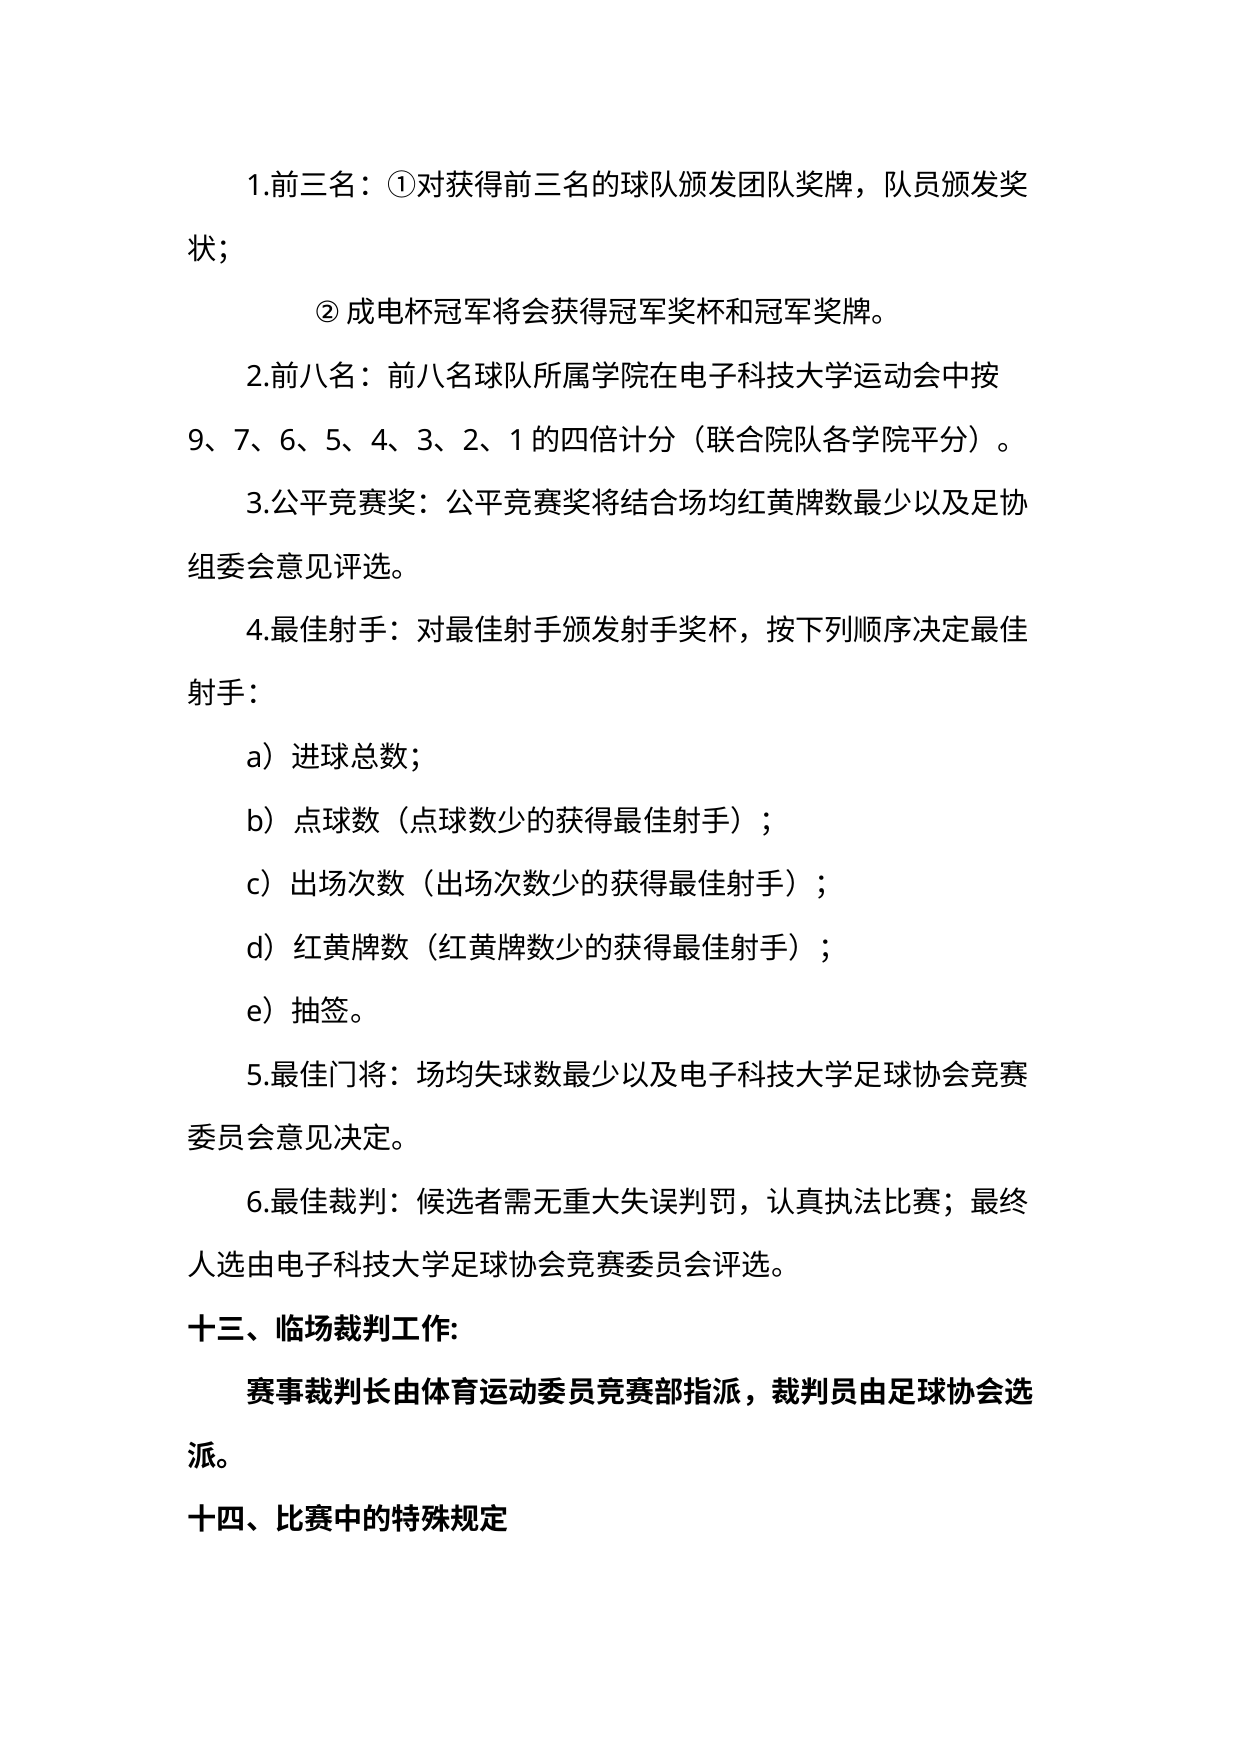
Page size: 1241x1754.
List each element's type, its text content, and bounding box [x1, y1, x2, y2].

list 5.最佳门将：场均失球数最少以及电子科技大学足球协会竞赛委员会意见决定。 [187, 1051, 1053, 1157]
list 临场裁判工作: [187, 1305, 1053, 1348]
list a）进球总数； [187, 733, 1053, 776]
list 4.最佳射手：对最佳射手颁发射手奖杯，按下列顺序决定最佳射手： [187, 607, 1053, 712]
list 比赛中的特殊规定 [187, 1496, 1053, 1538]
list 3.公平竞赛奖：公平竞赛奖将结合场均红黄牌数最少以及足协组委会意见评选。 [187, 479, 1053, 585]
list b）点球数（点球数少的获得最佳射手）； [187, 797, 1053, 839]
list 2.前八名：前八名球队所属学院在电子科技大学运动会中按9、7、6、5、4、3、2、1的四倍计分（联合院队各学院平分）。 [187, 352, 1053, 458]
list e）抽签。 [187, 988, 1053, 1030]
list c）出场次数（出场次数少的获得最佳射手）； [187, 861, 1053, 903]
list ②成电杯冠军将会获得冠军奖杯和冠军奖牌。 [187, 289, 1053, 331]
text 赛事裁判长由体育运动委员竞赛部指派，裁判员由足球协会选派。 [187, 1369, 1053, 1474]
list 1.前三名：①对获得前三名的球队颁发团队奖牌，队员颁发奖状； [187, 162, 1053, 268]
list 6.最佳裁判：候选者需无重大失误判罚，认真执法比赛；最终人选由电子科技大学足球协会竞赛委员会评选。 [187, 1178, 1053, 1284]
list d）红黄牌数（红黄牌数少的获得最佳射手）； [187, 924, 1053, 967]
